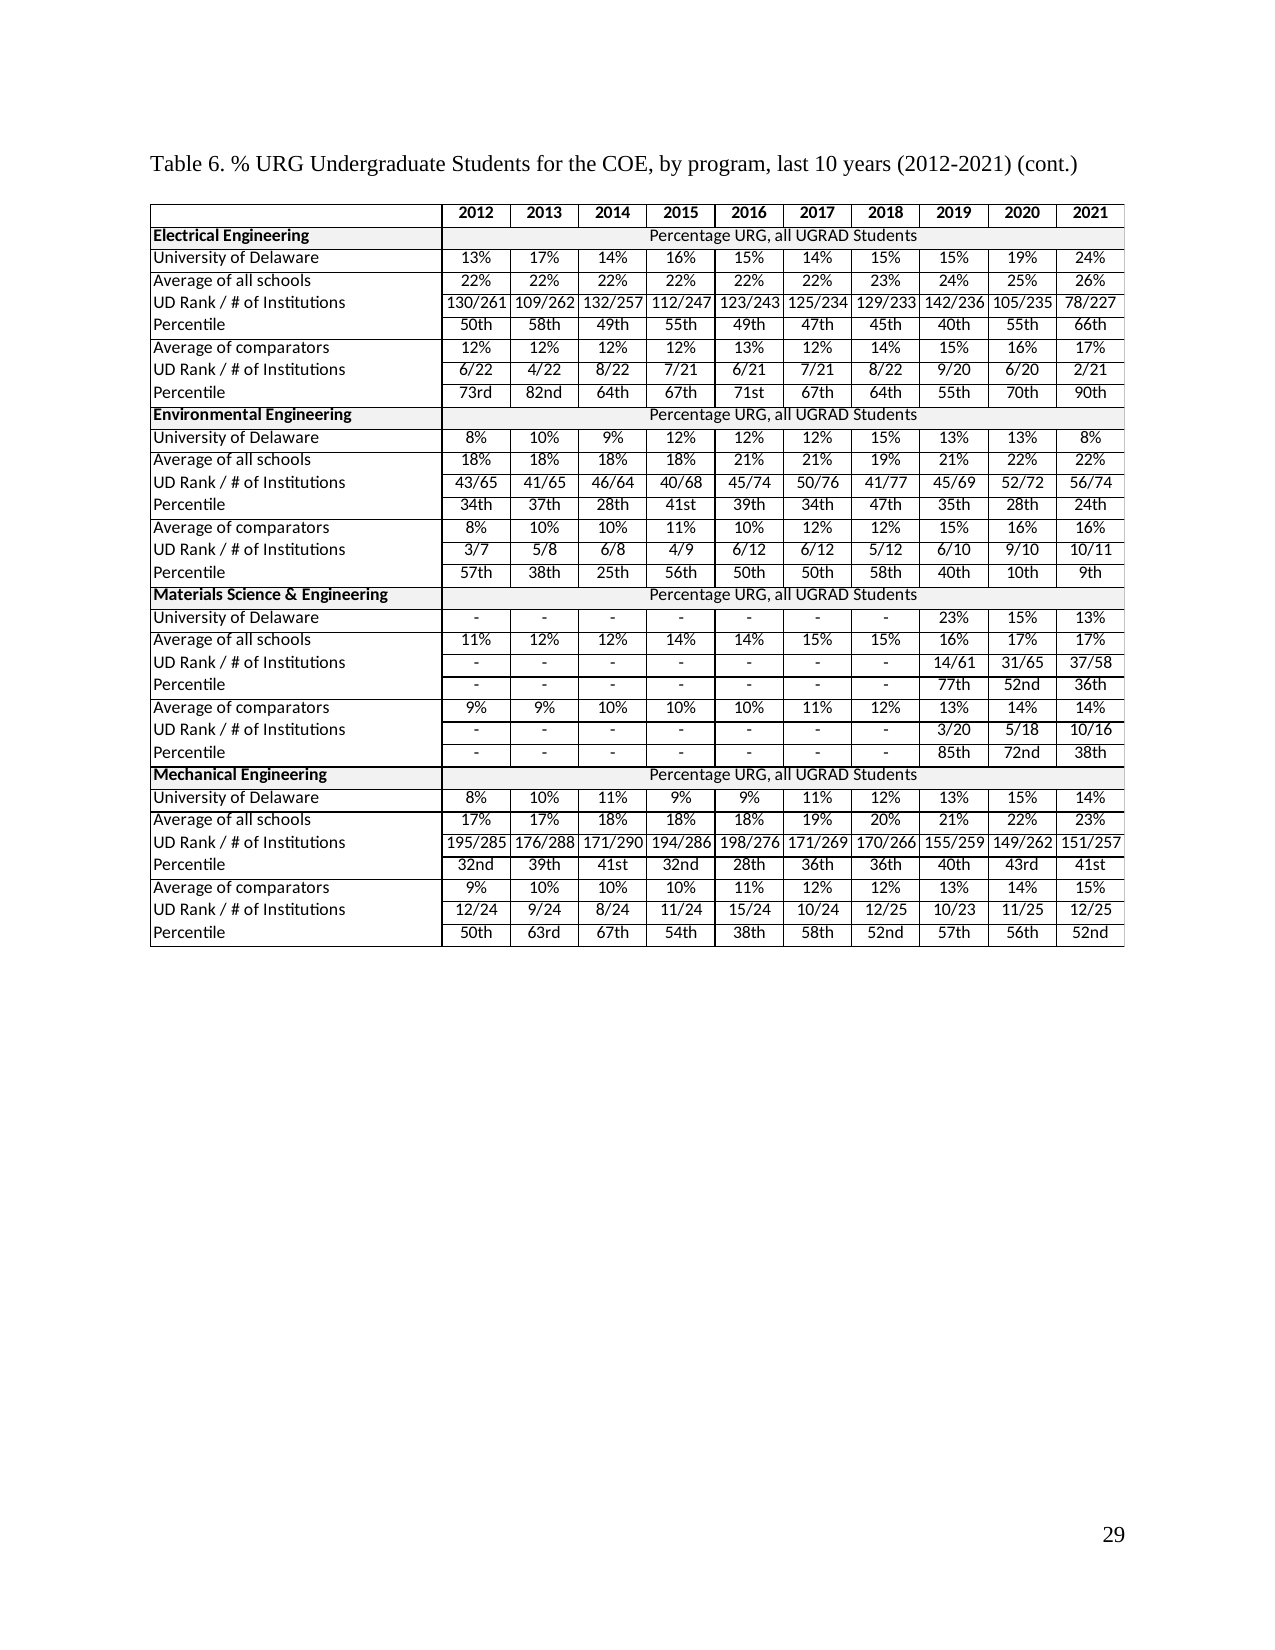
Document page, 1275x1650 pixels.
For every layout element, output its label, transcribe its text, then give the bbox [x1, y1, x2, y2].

text Table 6. % URG Undergraduate Students for the COE, by program, last 10 years (2012-2021) (cont.) [150, 150, 1125, 176]
